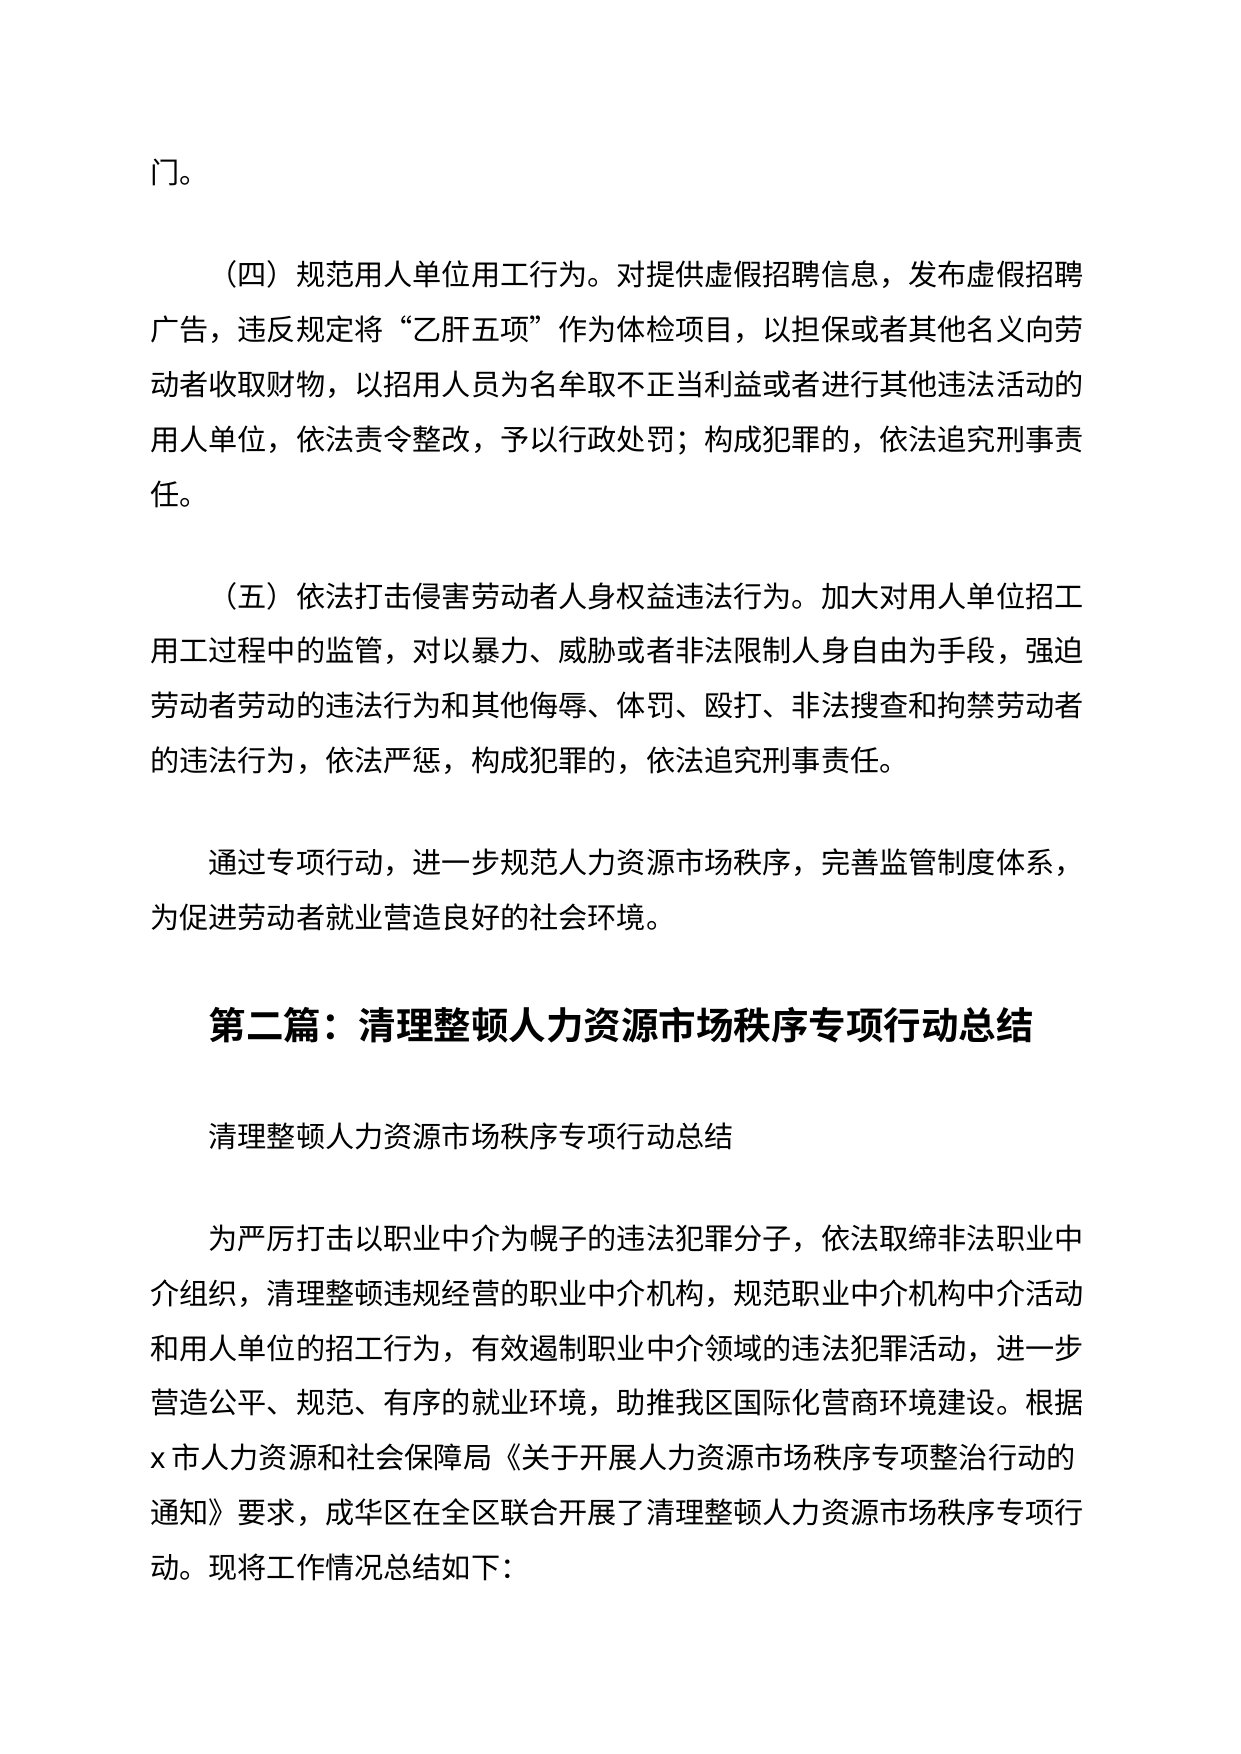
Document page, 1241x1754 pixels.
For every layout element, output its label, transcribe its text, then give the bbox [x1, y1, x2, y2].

text 清理整顿人力资源市场秩序专项行动总结 [150, 1114, 1090, 1156]
text 第二篇：清理整顿人力资源市场秩序专项行动总结 [150, 996, 1090, 1051]
text 通过专项行动，进一步规范人力资源市场秩序，完善监管制度体系，为促进劳动者就业营造良好的社会环境。 [150, 839, 1090, 937]
text （四）规范用人单位用工行为。对提供虚假招聘信息，发布虚假招聘广告，违反规定将“乙肝五项”作为体检项目，以担保或者其他名义向劳动者收取财物，以招用人员为名牟取不正当利益或者进行其他违法活动的用人单位，依法责令整改，予以行政处罚；构成犯罪的，依法追究刑事责任。 [150, 252, 1090, 514]
text （五）依法打击侵害劳动者人身权益违法行为。加大对用人单位招工用工过程中的监管，对以暴力、威胁或者非法限制人身自由为手段，强迫劳动者劳动的违法行为和其他侮辱、体罚、殴打、非法搜查和拘禁劳动者的违法行为，依法严惩，构成犯罪的，依法追究刑事责任。 [150, 573, 1090, 780]
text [150, 150, 1090, 192]
text 为严厉打击以职业中介为幌子的违法犯罪分子，依法取缔非法职业中介组织，清理整顿违规经营的职业中介机构，规范职业中介机构中介活动和用人单位的招工行为，有效遏制职业中介领域的违法犯罪活动，进一步营造公平、规范、有序的就业环境，助推我区国际化营商环境建设。根据x市人力资源和社会保障局《关于开展人力资源市场秩序专项整治行动的通知》要求，成华区在全区联合开展了清理整顿人力资源市场秩序专项行动。现将工作情况总结如下： [150, 1215, 1090, 1587]
